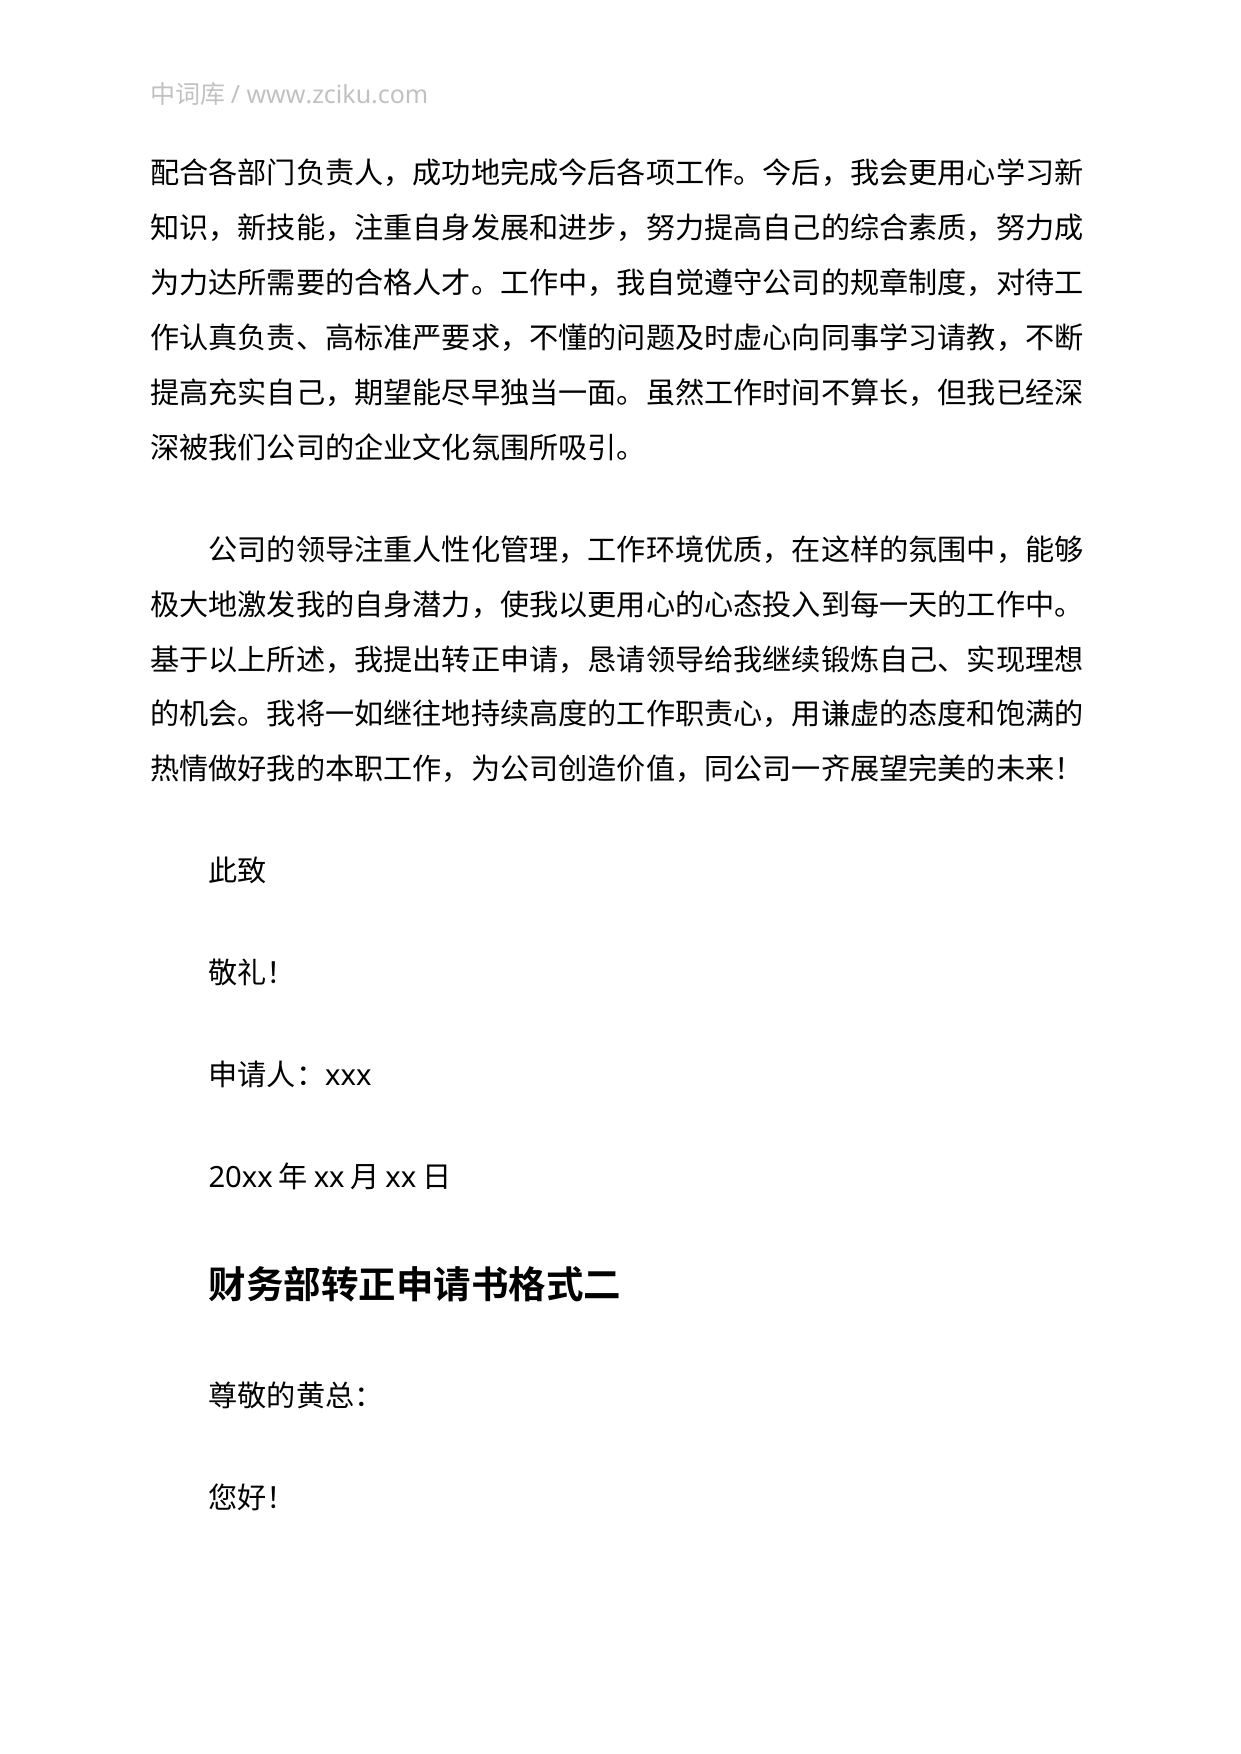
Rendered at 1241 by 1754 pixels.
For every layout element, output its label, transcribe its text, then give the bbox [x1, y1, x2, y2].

text 您好！ [150, 1474, 1090, 1517]
text 尊敬的黄总： [150, 1372, 1090, 1415]
text 公司的领导注重人性化管理，工作环境优质，在这样的氛围中，能够极大地激发我的自身潜力，使我以更用心的心态投入到每一天的工作中。基于以上所述，我提出转正申请，恳请领导给我继续锻炼自己、实现理想的机会。我将一如继往地持续高度的工作职责心，用谦虚的态度和饱满的热情做好我的本职工作，为公司创造价值，同公司一齐展望完美的未来！ [150, 526, 1090, 788]
text 敬礼！ [150, 949, 1090, 992]
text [150, 150, 1090, 467]
text 20xx年xx月xx日 [150, 1153, 1090, 1196]
text 此致 [150, 848, 1090, 890]
text 申请人：xxx [150, 1051, 1090, 1093]
text 财务部转正申请书格式二 [150, 1255, 1090, 1309]
